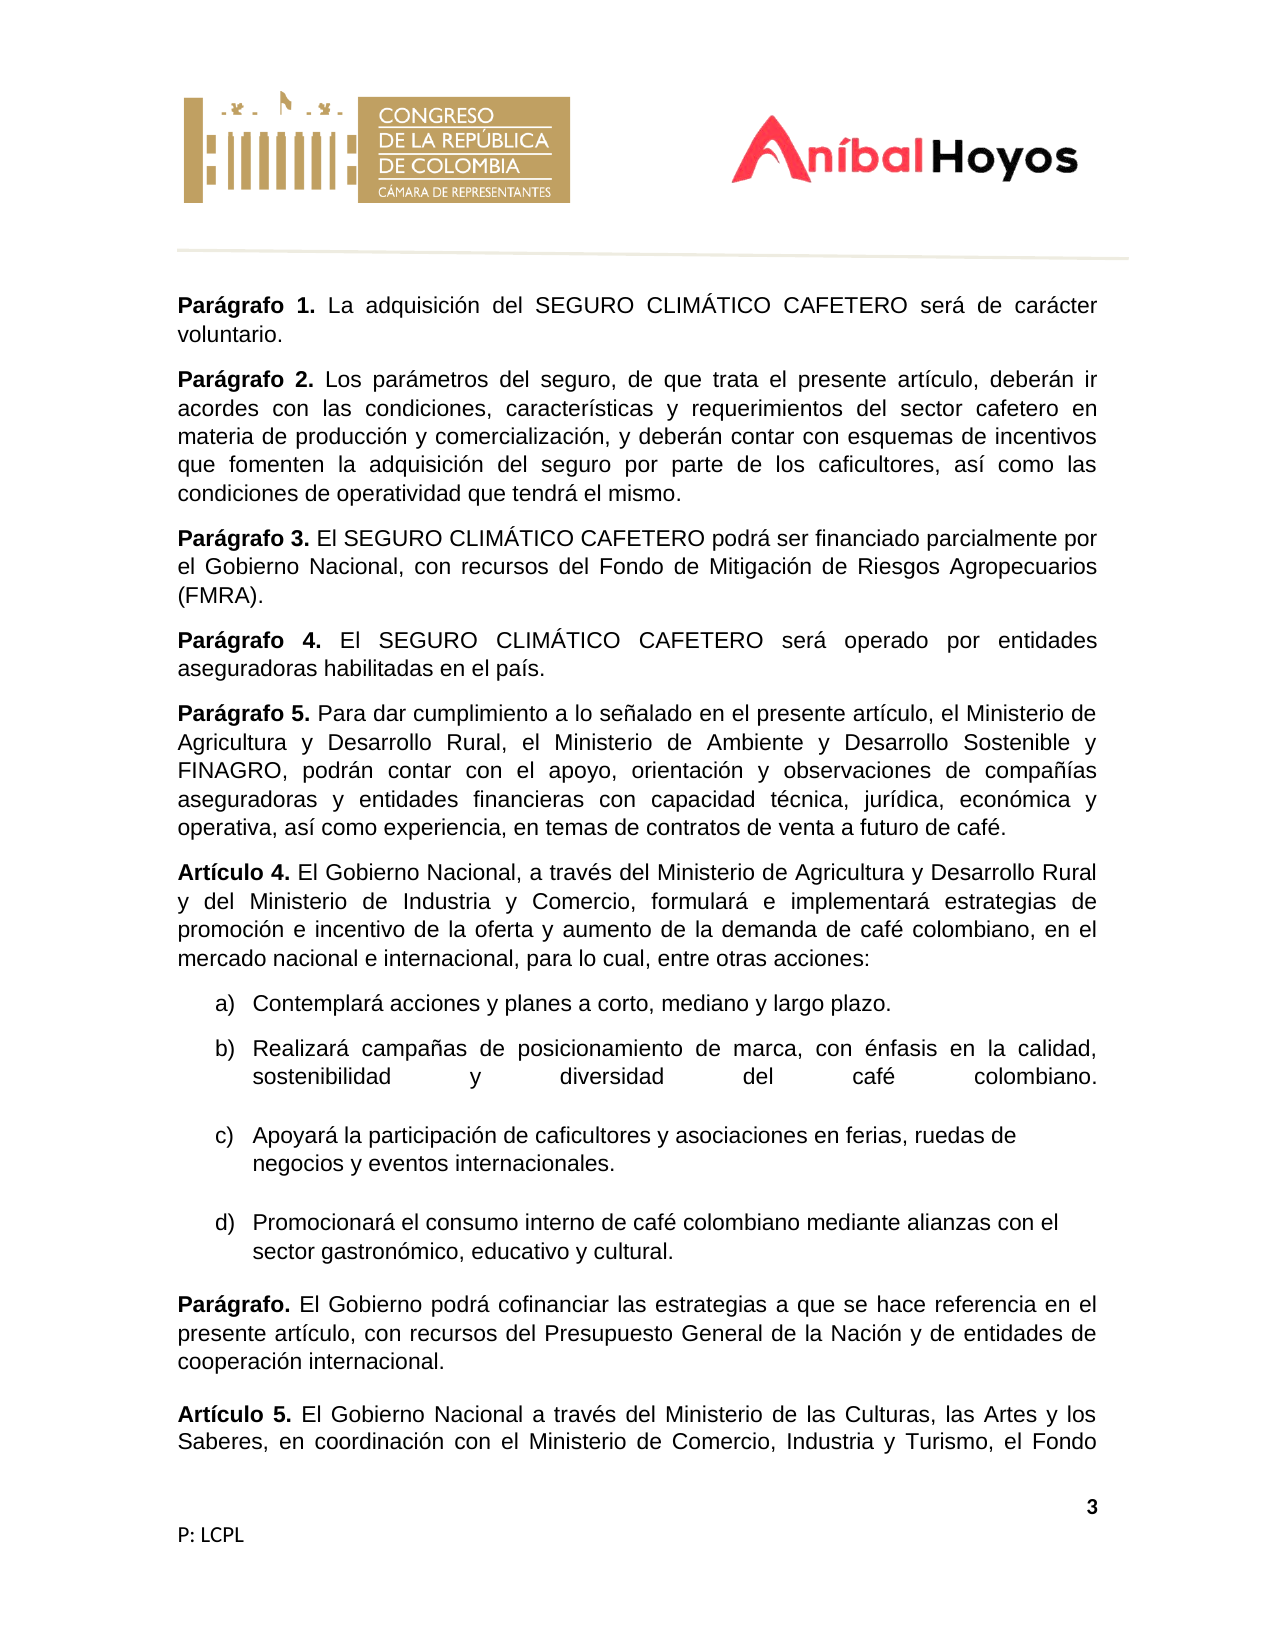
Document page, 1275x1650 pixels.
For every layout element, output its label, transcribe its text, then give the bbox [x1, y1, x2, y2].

text Artículo 4. El Gobierno Nacional, a través del Ministerio de Agricultura y Desarrollo Rural y del Ministerio de Industria y Comercio, formulará e implementará estrategias de promoción e incentivo de la oferta y aumento de la demanda de café colombiano, en el mercado nacional e internacional, para lo cual, entre otras acciones: [177, 859, 1098, 971]
text Parágrafo 2. Los parámetros del seguro, de que trata el presente artículo, deberán ir acordes con las condiciones, características y requerimientos del sector cafetero en materia de producción y comercialización, y deberán contar con esquemas de incentivos que fomenten la adquisición del seguro por parte de los caficultores, así como las condiciones de operatividad que tendrá el mismo. [177, 366, 1098, 506]
text Parágrafo 3. El SEGURO CLIMÁTICO CAFETERO podrá ser financiado parcialmente por el Gobierno Nacional, con recursos del Fondo de Mitigación de Riesgos Agropecuarios (FMRA). [177, 525, 1098, 608]
picture [718, 100, 1098, 195]
list Realizará campañas de posicionamiento de marca, con énfasis en la calidad, sostenibilidad y diversidad del café colombiano. [215, 1035, 1098, 1120]
text Parágrafo. El Gobierno podrá cofinanciar las estrategias a que se hace referencia en el presente artículo, con recursos del Presupuesto General de la Nación y de entidades de cooperación internacional. [177, 1291, 1098, 1374]
list Promocionará el consumo interno de café colombiano mediante alianzas con el sector gastronómico, educativo y cultural. [215, 1209, 1098, 1264]
text Parágrafo 5. Para dar cumplimiento a lo señalado en el presente artículo, el Ministerio de Agricultura y Desarrollo Rural, el Ministerio de Ambiente y Desarrollo Sostenible y FINAGRO, podrán contar con el apoyo, orientación y observaciones de compañías aseguradoras y entidades financieras con capacidad técnica, jurídica, económica y operativa, así como experiencia, en temas de contratos de venta a futuro de café. [177, 700, 1098, 841]
list Contemplará acciones y planes a corto, mediano y largo plazo. [215, 990, 1098, 1016]
text Parágrafo 4. El SEGURO CLIMÁTICO CAFETERO será operado por entidades aseguradoras habilitadas en el país. [177, 627, 1098, 682]
list Apoyará la participación de caficultores y asociaciones en ferias, ruedas de negocios y eventos internacionales. [215, 1122, 1098, 1207]
picture [183, 91, 571, 203]
text Parágrafo 1. La adquisición del SEGURO CLIMÁTICO CAFETERO será de carácter voluntario. [177, 292, 1098, 347]
